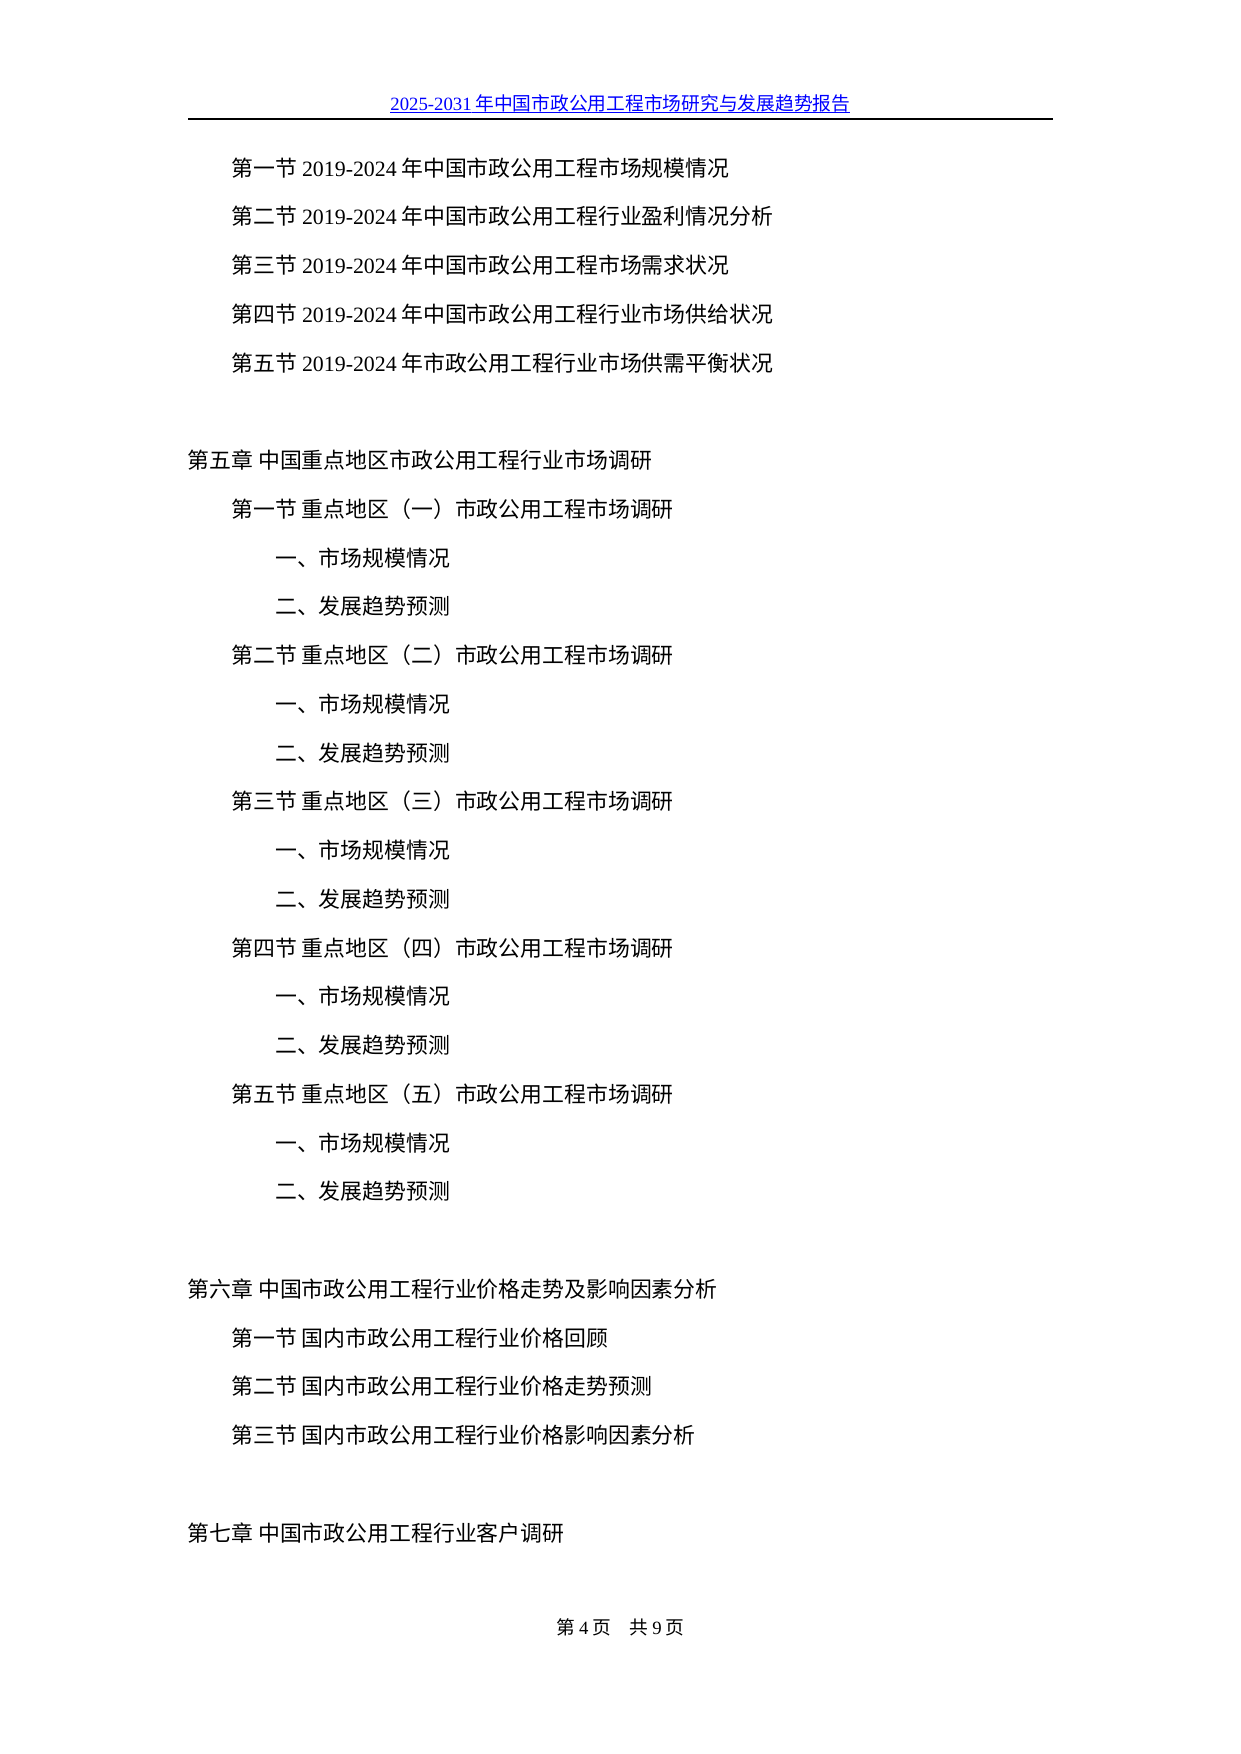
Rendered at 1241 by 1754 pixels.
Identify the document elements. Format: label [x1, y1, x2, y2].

text [187, 150, 1053, 1548]
